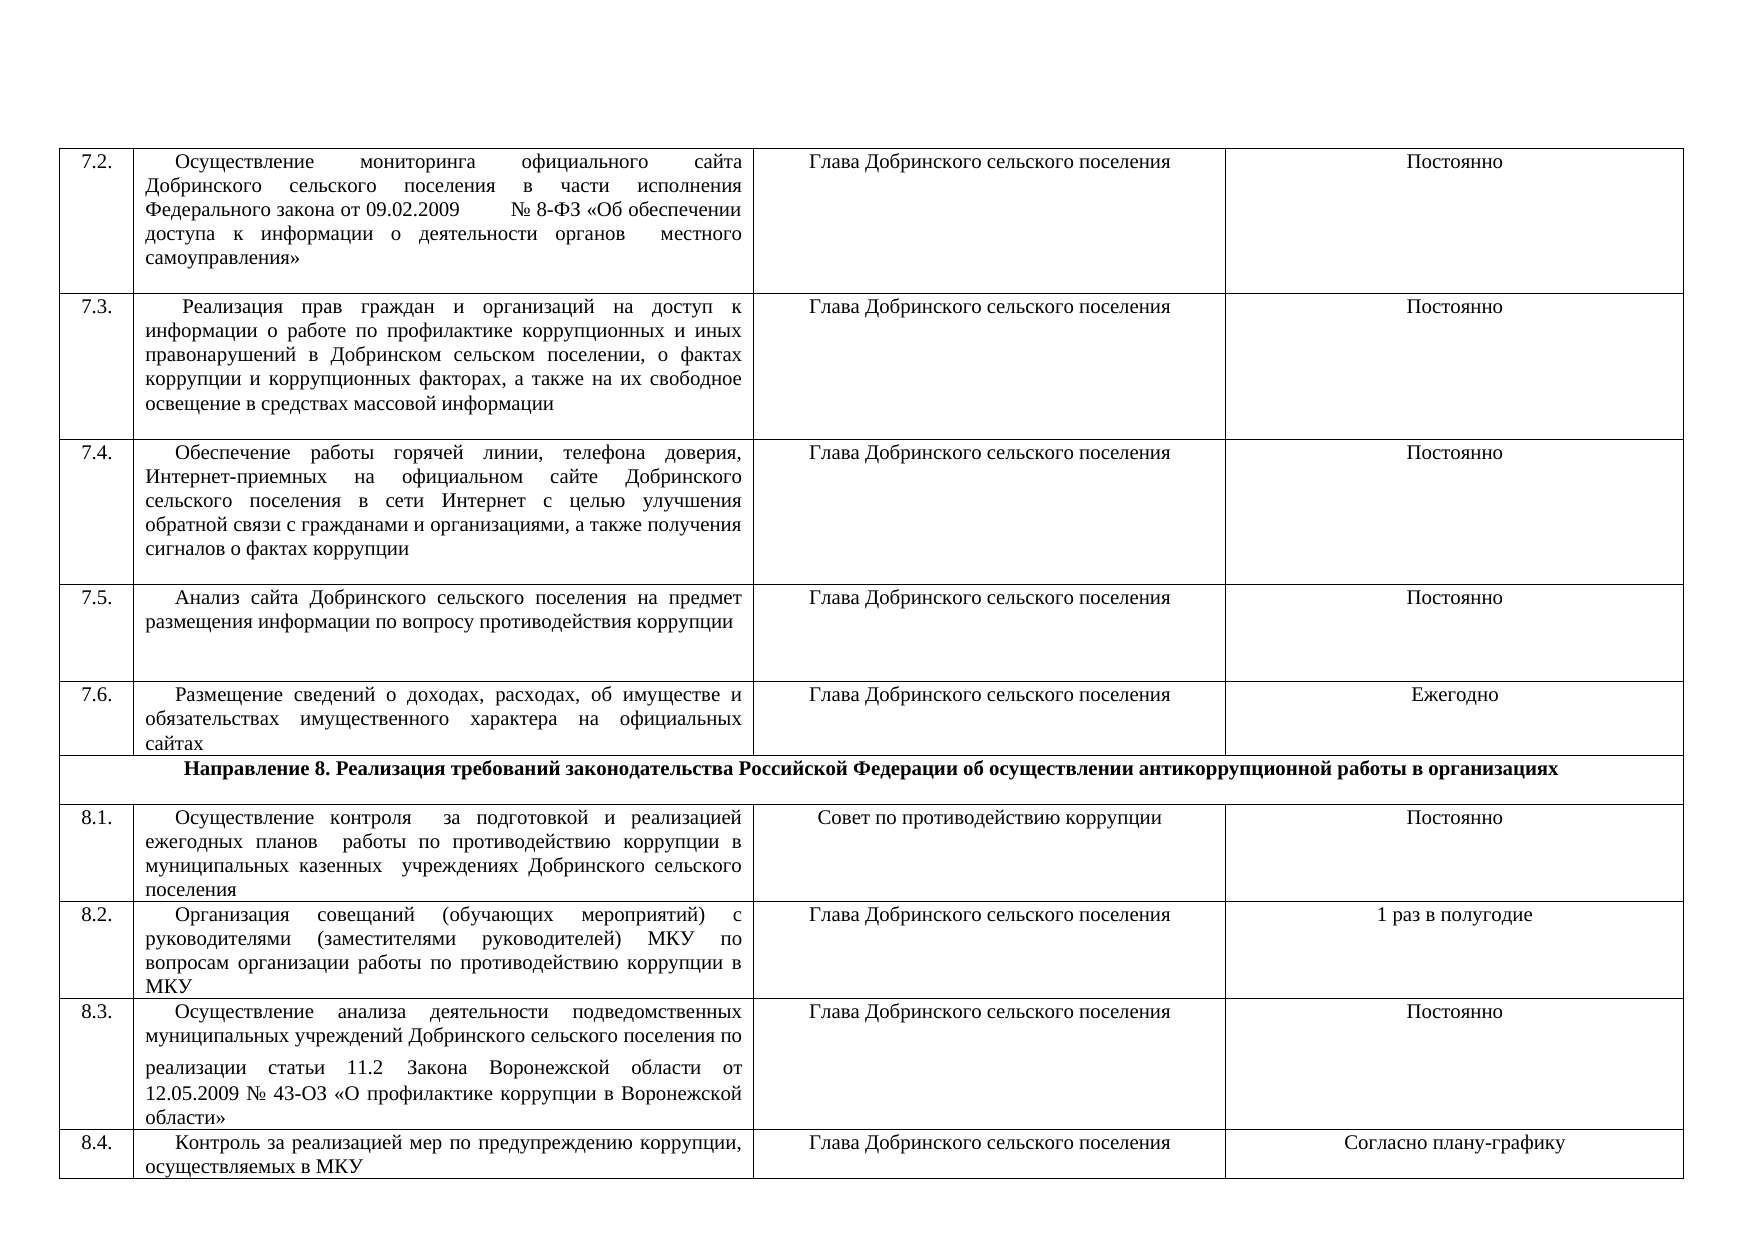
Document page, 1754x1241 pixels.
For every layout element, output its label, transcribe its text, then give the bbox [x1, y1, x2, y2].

table_cell Осуществление анализа деятельности подведомственных муниципальных учреждений Добринского сельского поселения по реализации статьи 11.2 Закона Воронежской области от 12.05.2009 № 43-ОЗ «О профилактике коррупции в Воронежской области» [134, 999, 753, 1129]
table_cell Анализ сайта Добринского сельского поселения на предмет размещения информации по вопросу противодействия коррупции [134, 585, 753, 681]
table_cell Реализация прав граждан и организаций на доступ к информации о работе по профилактике коррупционных и иных правонарушений в Добринском сельском поселении, о фактах коррупции и коррупционных факторах, а также на их свободное освещение в средствах массовой информации [134, 294, 753, 438]
table_cell Постоянно [1226, 149, 1683, 293]
table_cell Обеспечение работы горячей линии, телефона доверия, Интернет-приемных на официальном сайте Добринского сельского поселения в сети Интернет с целью улучшения обратной связи с гражданами и организациями, а также получения сигналов о фактах коррупции [134, 440, 753, 584]
table_cell 1 раз в полугодие [1226, 902, 1683, 998]
table_cell Осуществление контроля за подготовкой и реализацией ежегодных планов работы по противодействию коррупции в муниципальных казенных учреждениях Добринского сельского поселения [134, 805, 753, 901]
table_cell Постоянно [1226, 440, 1683, 584]
table_cell Глава Добринского сельского поселения [754, 999, 1225, 1129]
table_cell Глава Добринского сельского поселения [754, 149, 1225, 293]
table_cell Глава Добринского сельского поселения [754, 294, 1225, 438]
table_cell Согласно плану-графику [1226, 1130, 1683, 1178]
table_cell 7.3. [60, 294, 133, 438]
table_cell 7.5. [60, 585, 133, 681]
table_cell 7.6. [60, 682, 133, 754]
table_cell Осуществление мониторинга официального сайта Добринского сельского поселения в части исполнения Федерального закона от 09.02.2009 № 8-ФЗ «Об обеспечении доступа к информации о деятельности органов местного самоуправления» [134, 149, 753, 293]
table_cell 8.1. [60, 805, 133, 901]
table_cell Глава Добринского сельского поселения [754, 902, 1225, 998]
table_cell Организация совещаний (обучающих мероприятий) с руководителями (заместителями руководителей) МКУ по вопросам организации работы по противодействию коррупции в МКУ [134, 902, 753, 998]
table_cell Глава Добринского сельского поселения [754, 1130, 1225, 1178]
table_cell Контроль за реализацией мер по предупреждению коррупции, осуществляемых в МКУ [134, 1130, 753, 1178]
table_cell 8.3. [60, 999, 133, 1129]
table_cell 8.2. [60, 902, 133, 998]
table_cell Совет по противодействию коррупции [754, 805, 1225, 901]
table_cell Постоянно [1226, 585, 1683, 681]
table_cell Размещение сведений о доходах, расходах, об имуществе и обязательствах имущественного характера на официальных сайтах [134, 682, 753, 754]
table_cell 7.2. [60, 149, 133, 293]
table_cell 8.4. [60, 1130, 133, 1178]
table_cell Постоянно [1226, 294, 1683, 438]
table_cell Глава Добринского сельского поселения [754, 440, 1225, 584]
table_cell Постоянно [1226, 805, 1683, 901]
table_cell Глава Добринского сельского поселения [754, 682, 1225, 754]
table_cell Постоянно [1226, 999, 1683, 1129]
table_cell Глава Добринского сельского поселения [754, 585, 1225, 681]
table_cell 7.4. [60, 440, 133, 584]
table_cell Ежегодно [1226, 682, 1683, 754]
table_cell Направление 8. Реализация требований законодательства Российской Федерации об осуществлении антикоррупционной работы в организациях [60, 756, 1683, 804]
